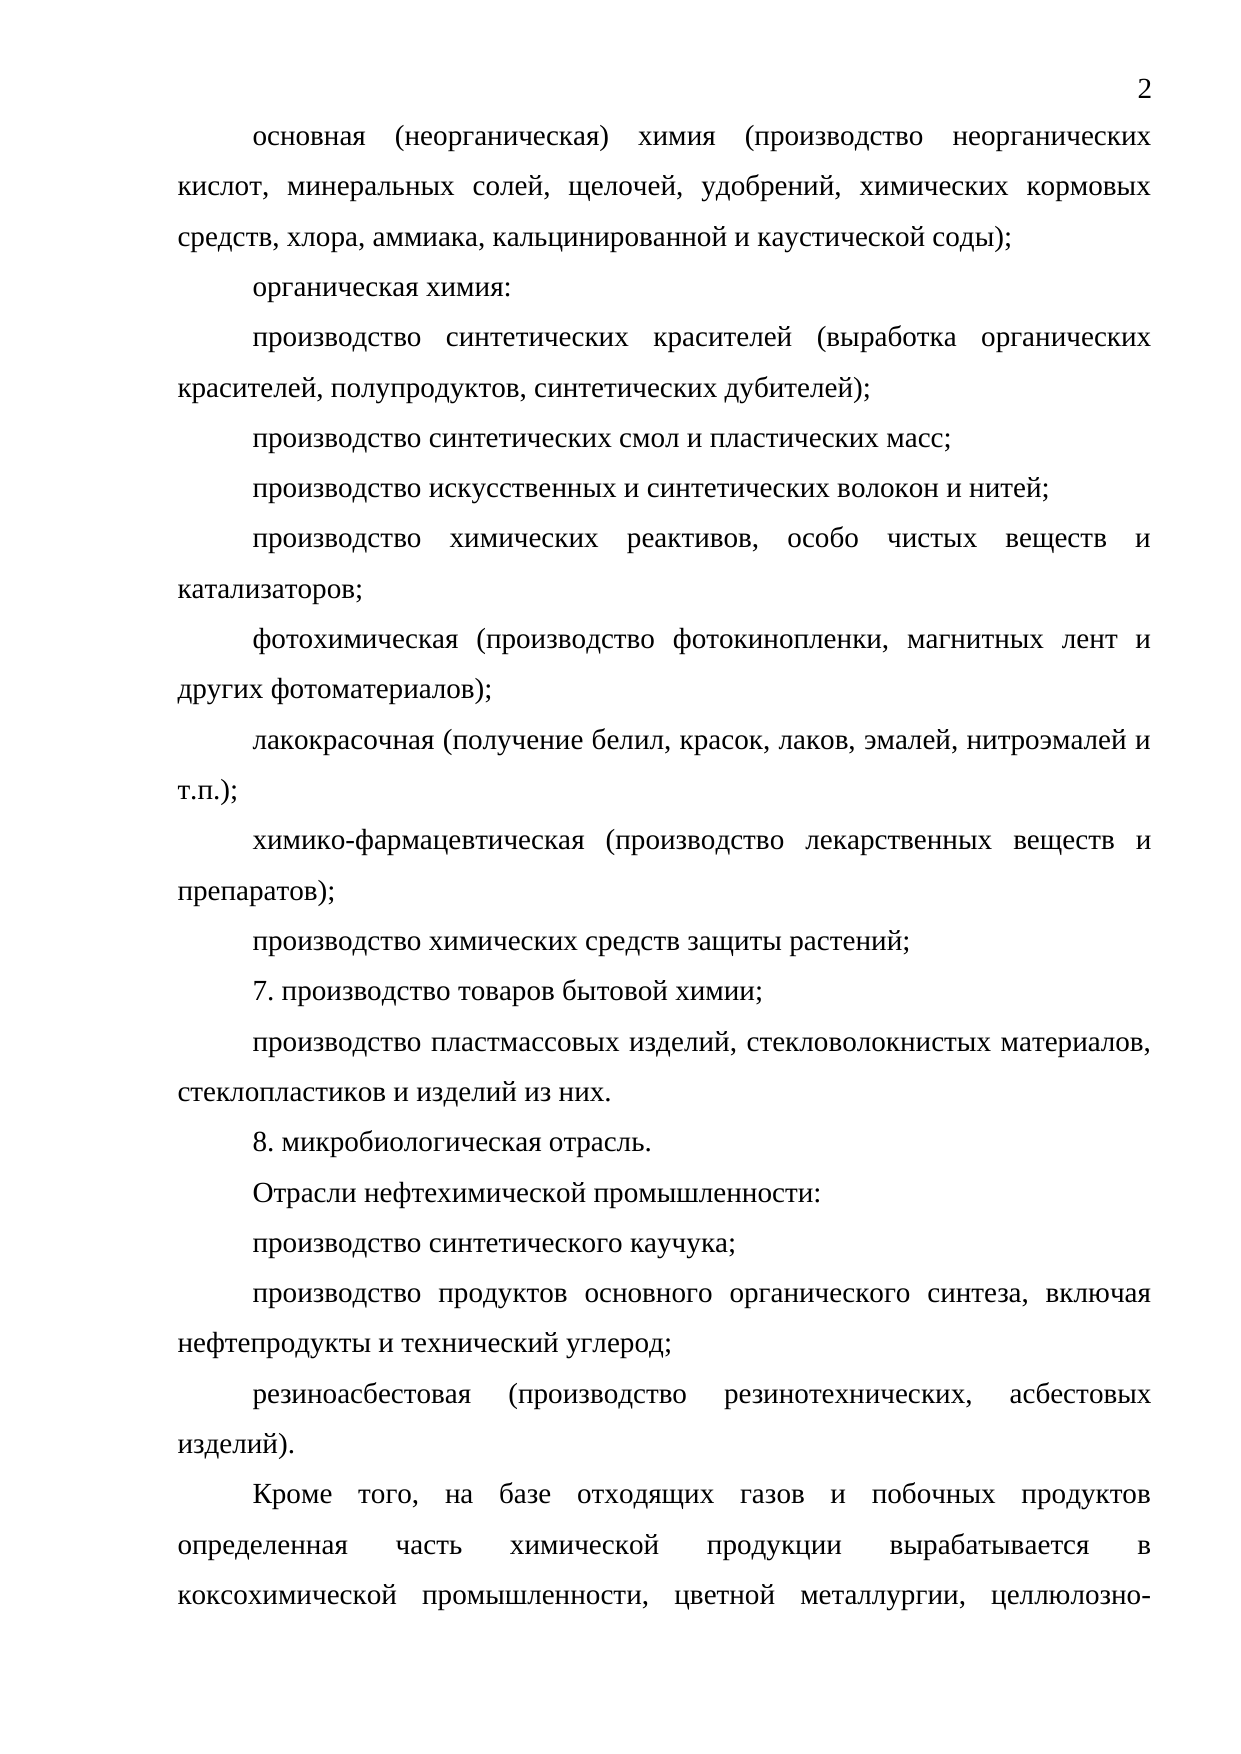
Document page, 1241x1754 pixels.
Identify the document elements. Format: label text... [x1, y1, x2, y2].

text производство синтетических красителей (выработка органических красителей, полупродуктов, синтетических дубителей); [177, 319, 1152, 403]
text основная (неорганическая) химия (производство неорганических кислот, минеральных солей, щелочей, удобрений, химических кормовых средств, хлора, аммиака, кальцинированной и каустической соды); [177, 118, 1152, 252]
text производство синтетического каучука; [177, 1225, 1152, 1258]
text производство продуктов основного органического синтеза, включая нефтепродукты и технический углерод; [177, 1275, 1152, 1359]
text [177, 1477, 1152, 1611]
text Отрасли нефтехимической промышленности: [177, 1175, 1152, 1208]
text производство пластмассовых изделий, стекловолокнистых материалов, стеклопластиков и изделий из них. [177, 1024, 1152, 1108]
text 8. микробиологическая отрасль. [177, 1124, 1152, 1158]
text производство искусственных и синтетических волокон и нитей; [177, 470, 1152, 504]
text производство химических реактивов, особо чистых веществ и катализаторов; [177, 521, 1152, 604]
text резиноасбестовая (производство резинотехнических, асбестовых изделий). [177, 1376, 1152, 1460]
text производство синтетических смол и пластических масс; [177, 420, 1152, 453]
text химико-фармацевтическая (производство лекарственных веществ и препаратов); [177, 822, 1152, 906]
text производство химических средств защиты растений; [177, 923, 1152, 957]
text лакокрасочная (получение белил, красок, лаков, эмалей, нитроэмалей и т.п.); [177, 722, 1152, 806]
text органическая химия: [177, 269, 1152, 303]
text 7. производство товаров бытовой химии; [177, 973, 1152, 1007]
text фотохимическая (производство фотокинопленки, магнитных лент и других фотоматериалов); [177, 621, 1152, 705]
